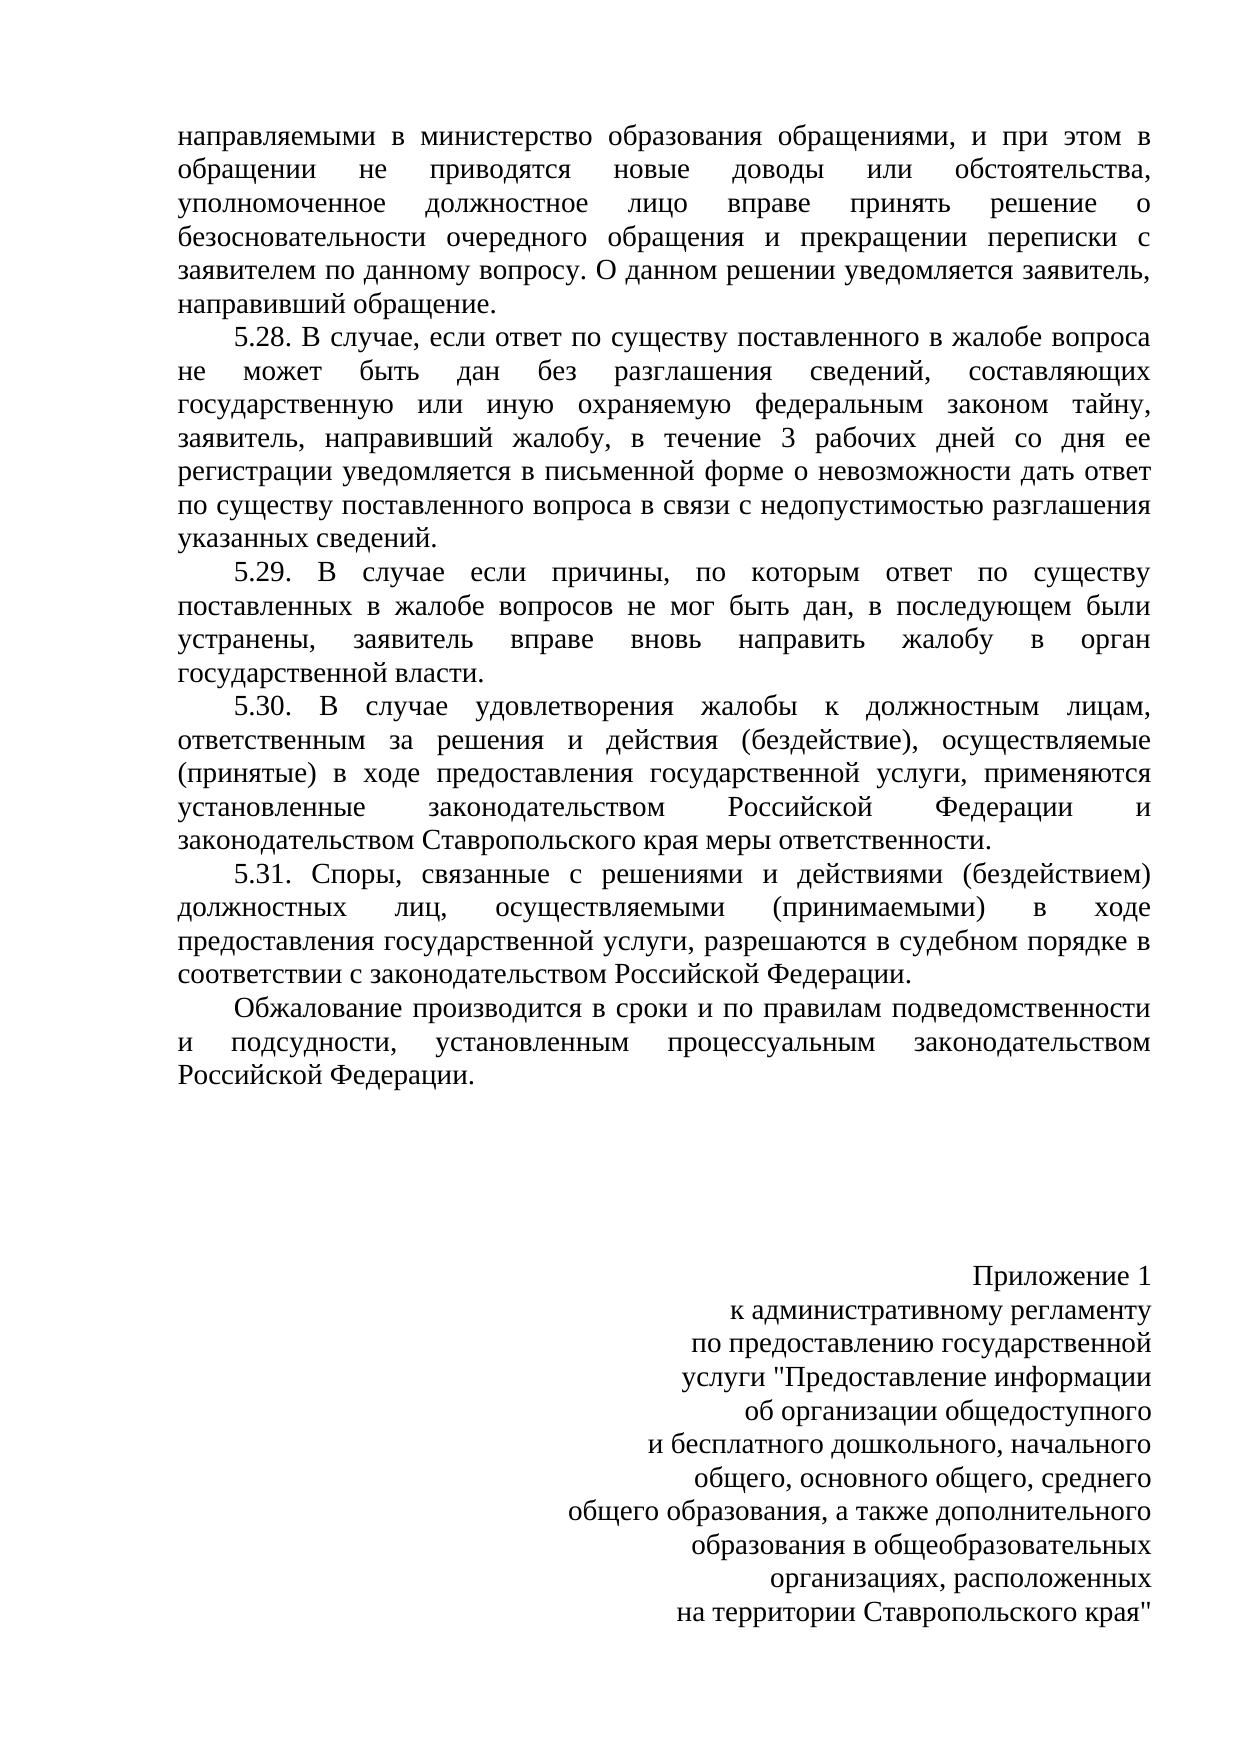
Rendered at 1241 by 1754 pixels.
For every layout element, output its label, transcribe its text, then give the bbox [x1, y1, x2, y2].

text 5.31. Споры, связанные с решениями и действиями (бездействием) должностных лиц, осуществляемыми (принимаемыми) в ходе предоставления государственной услуги, разрешаются в судебном порядке в соответствии с законодательством Российской Федерации. [177, 856, 1152, 990]
text к административному регламенту [177, 1292, 1152, 1326]
text организациях, расположенных [177, 1560, 1152, 1594]
text по предоставлению государственной [177, 1326, 1152, 1359]
text 5.30. В случае удовлетворения жалобы к должностным лицам, ответственным за решения и действия (бездействие), осуществляемые (принятые) в ходе предоставления государственной услуги, применяются установленные законодательством Российской Федерации и законодательством Ставропольского края меры ответственности. [177, 688, 1152, 856]
text услуги "Предоставление информации [177, 1359, 1152, 1393]
text Приложение 1 [177, 1258, 1152, 1292]
text об организации общедоступного [177, 1393, 1152, 1426]
text и бесплатного дошкольного, начального [177, 1426, 1152, 1460]
text на территории Ставропольского края" [177, 1594, 1152, 1627]
text 5.29. В случае если причины, по которым ответ по существу поставленных в жалобе вопросов не мог быть дан, в последующем были устранены, заявитель вправе вновь направить жалобу в орган государственной власти. [177, 554, 1152, 688]
text Обжалование производится в сроки и по правилам подведомственности и подсудности, установленным процессуальным законодательством Российской Федерации. [177, 990, 1152, 1091]
text образования в общеобразовательных [177, 1527, 1152, 1560]
text общего, основного общего, среднего [177, 1460, 1152, 1493]
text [177, 118, 1152, 319]
text общего образования, а также дополнительного [177, 1493, 1152, 1527]
text 5.28. В случае, если ответ по существу поставленного в жалобе вопроса не может быть дан без разглашения сведений, составляющих государственную или иную охраняемую федеральным законом тайну, заявитель, направивший жалобу, в течение 3 рабочих дней со дня ее регистрации уведомляется в письменной форме о невозможности дать ответ по существу поставленного вопроса в связи с недопустимостью разглашения указанных сведений. [177, 319, 1152, 554]
